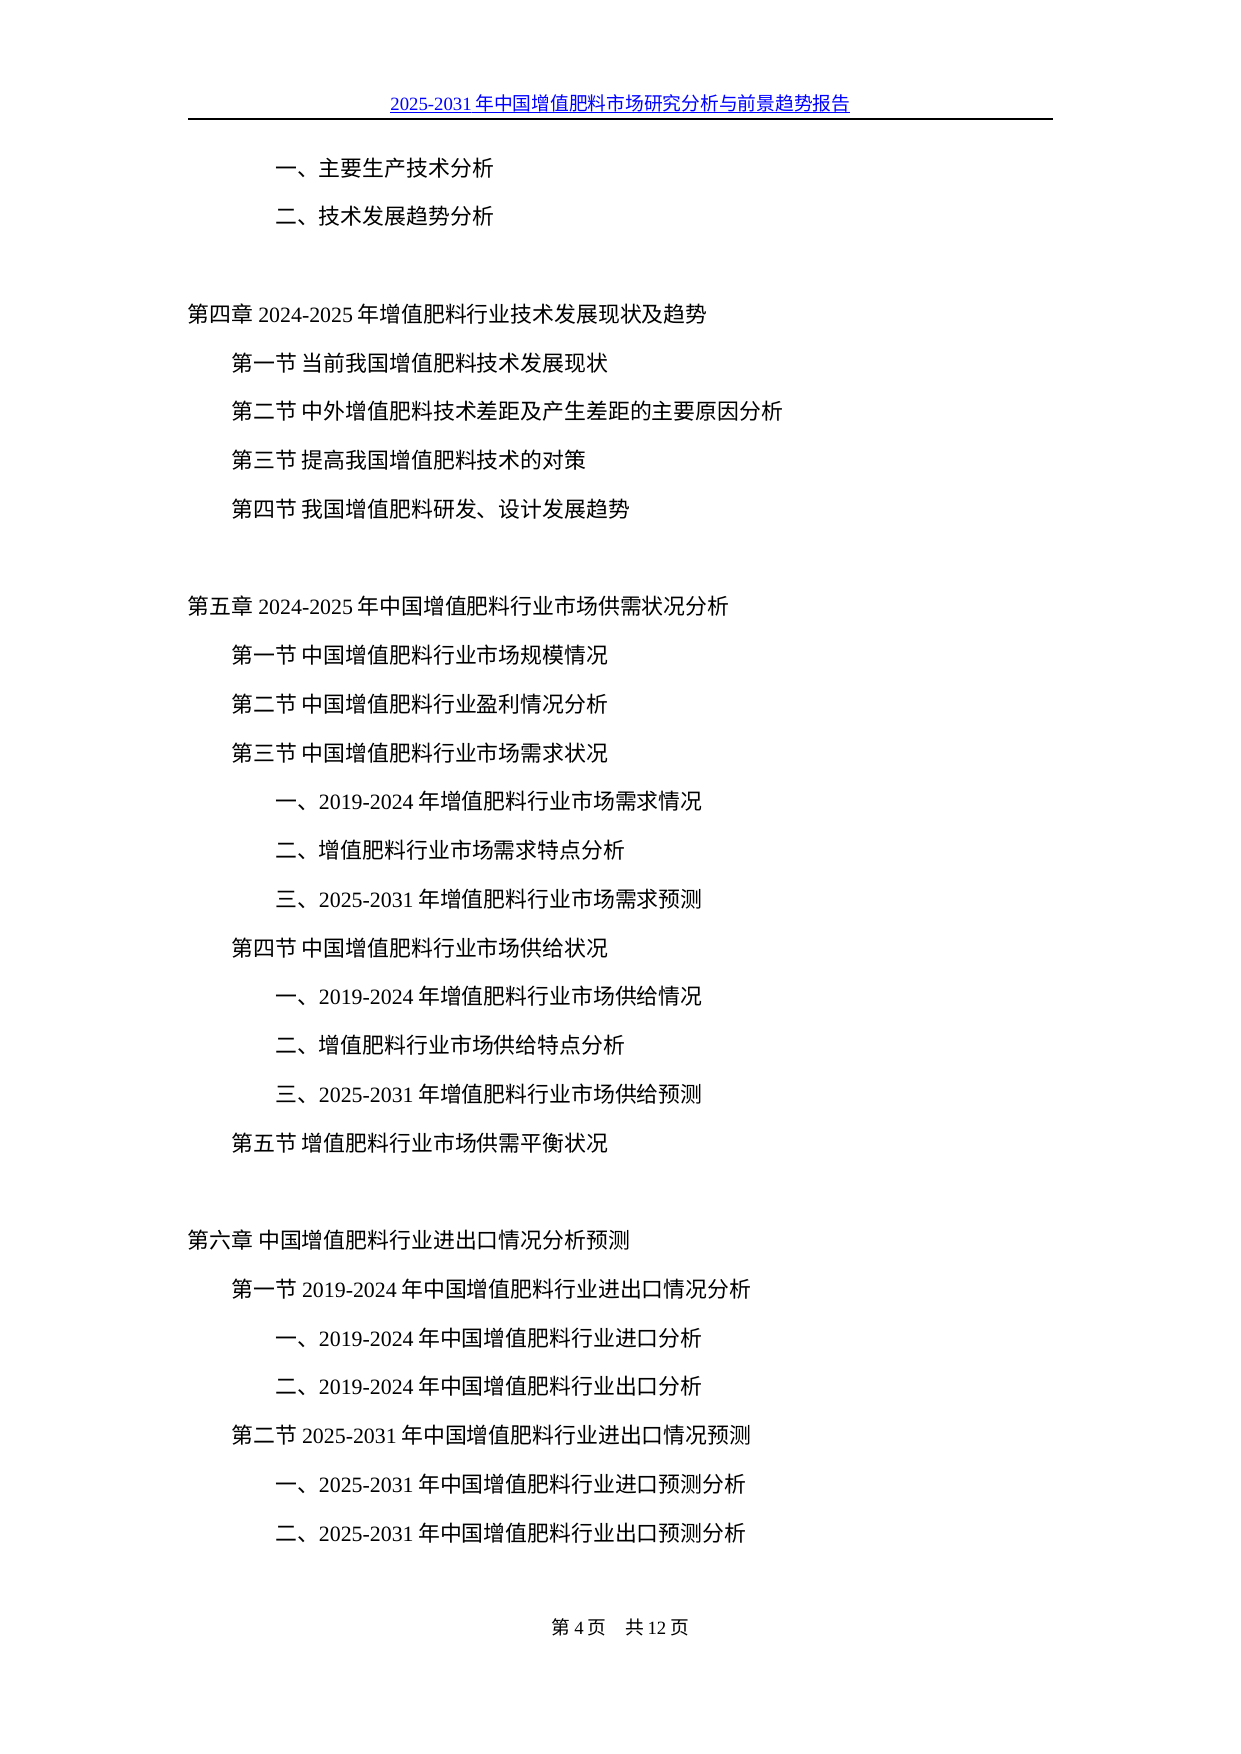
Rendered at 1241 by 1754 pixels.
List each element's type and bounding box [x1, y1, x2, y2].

text [187, 150, 1053, 1548]
